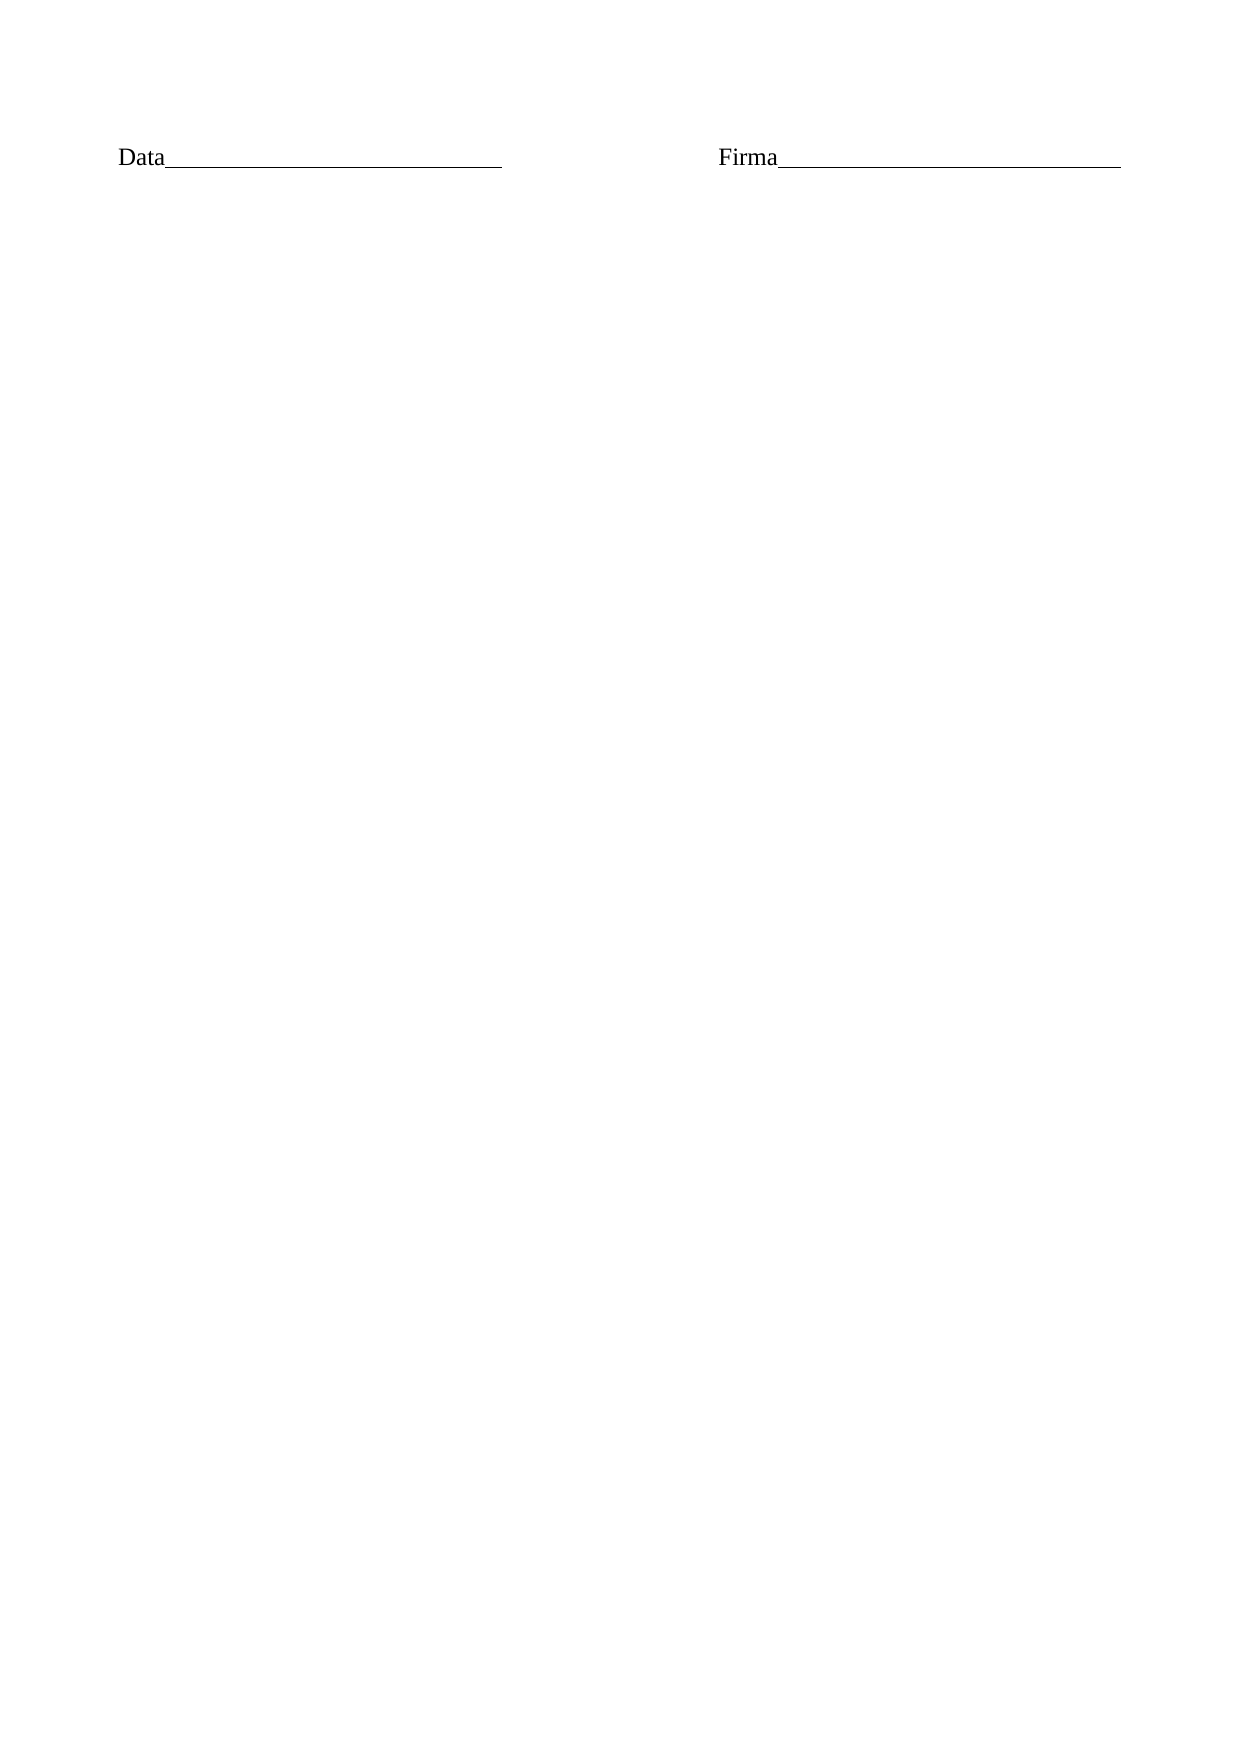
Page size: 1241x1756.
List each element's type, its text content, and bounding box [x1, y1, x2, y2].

text Data Firma [118, 142, 1146, 170]
